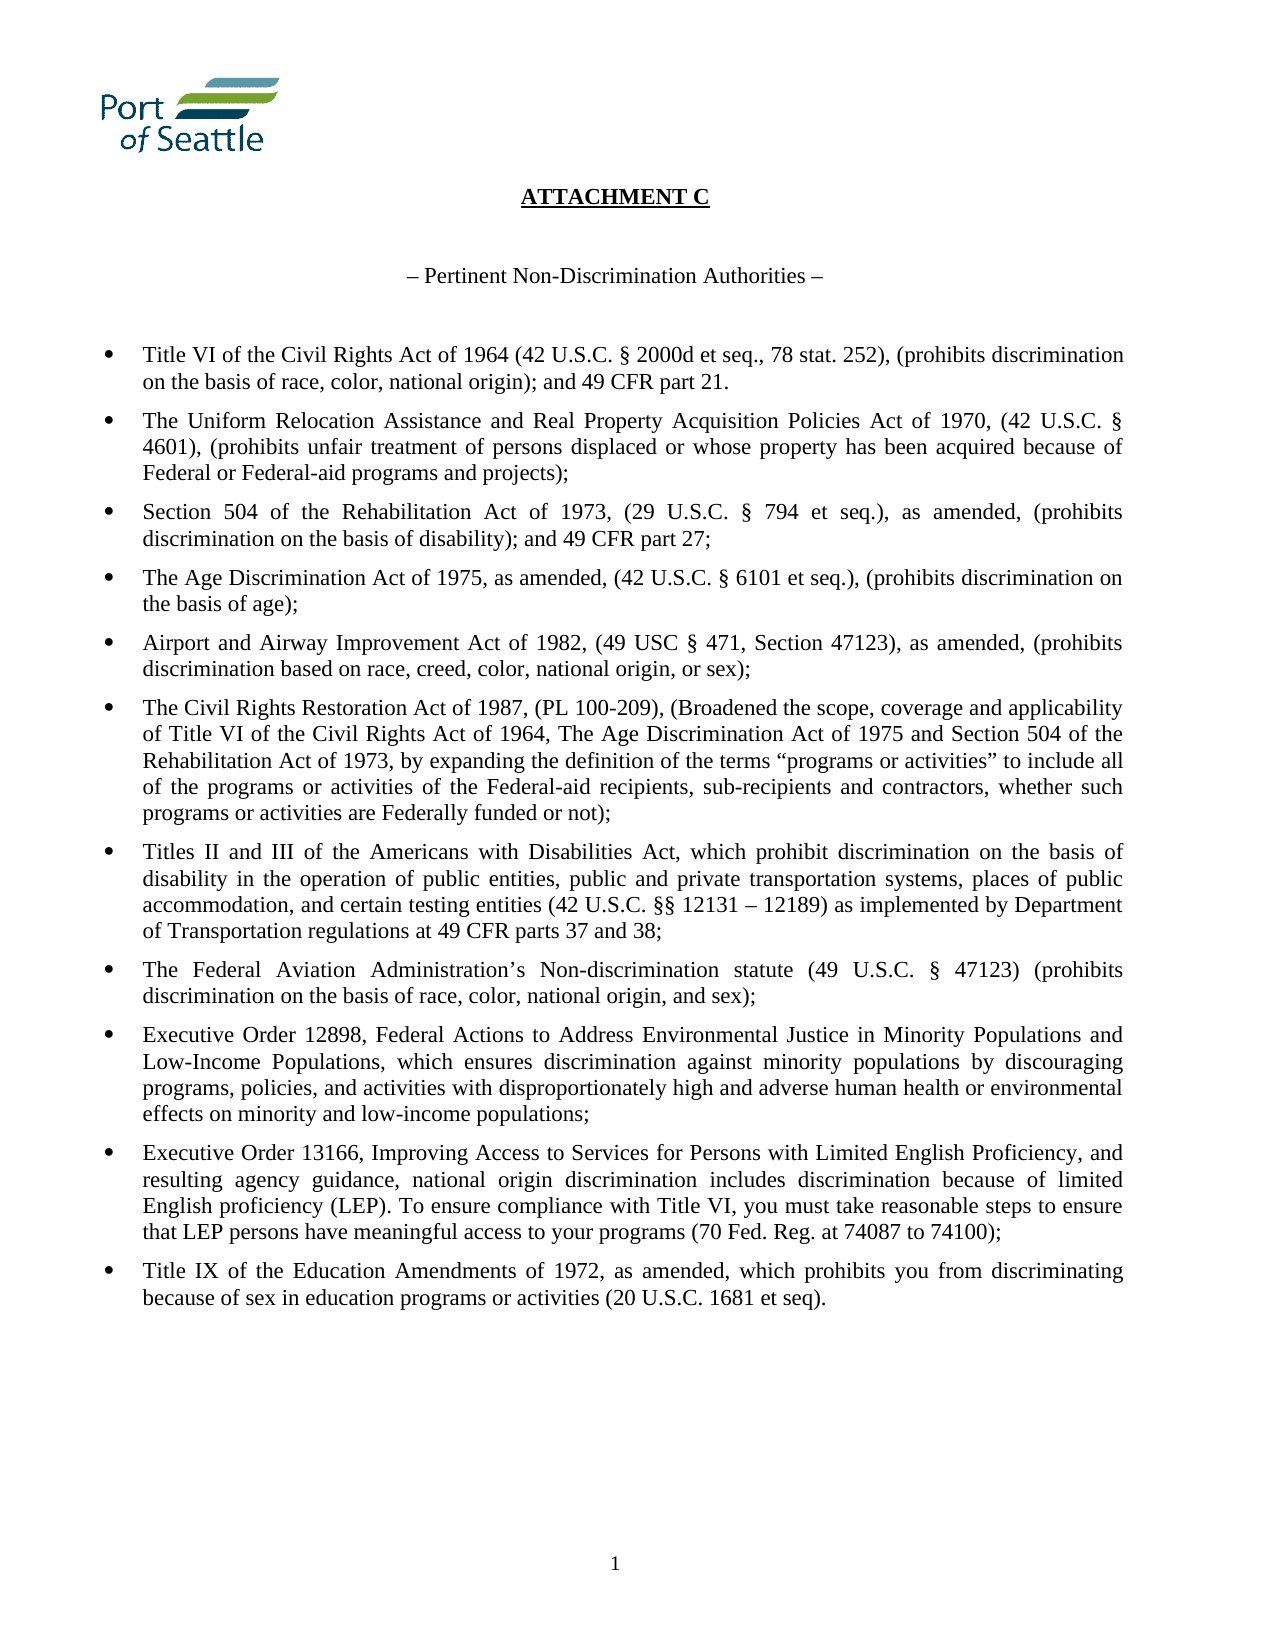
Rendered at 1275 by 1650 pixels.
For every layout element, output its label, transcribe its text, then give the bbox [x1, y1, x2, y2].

list The Civil Rights Restoration Act of 1987, (PL 100-209), (Broadened the scope, coverage and applicability of Title VI of the Civil Rights Act of 1964, The Age Discrimination Act of 1975 and Section 504 of the Rehabilitation Act of 1973, by expanding the definition of the terms “programs or activities” to include all of the programs or activities of the Federal-aid recipients, sub-recipients and contractors, whether such programs or activities are Federally funded or not); [105, 694, 1125, 826]
list Title VI of the Civil Rights Act of 1964 (42 U.S.C. § 2000d et seq., 78 stat. 252), (prohibits discrimination on the basis of race, color, national origin); and 49 CFR part 21. [105, 342, 1125, 394]
list The Age Discrimination Act of 1975, as amended, (42 U.S.C. § 6101 et seq.), (prohibits discrimination on the basis of age); [105, 563, 1125, 616]
text ATTACHMENT C [105, 183, 1125, 210]
text – Pertinent Non-Discrimination Authorities – [105, 262, 1125, 289]
list Executive Order 13166, Improving Access to Services for Persons with Limited English Proficiency, and resulting agency guidance, national origin discrimination includes discrimination because of limited English proficiency (LEP). To ensure compliance with Title VI, you must take reasonable steps to ensure that LEP persons have meaningful access to your programs (70 Fed. Reg. at 74087 to 74100); [105, 1139, 1125, 1245]
list Airport and Airway Improvement Act of 1982, (49 USC § 471, Section 47123), as amended, (prohibits discrimination based on race, creed, color, national origin, or sex); [105, 629, 1125, 681]
picture [75, 52, 306, 178]
list Executive Order 12898, Federal Actions to Address Environmental Justice in Minority Populations and Low-Income Populations, which ensures discrimination against minority populations by discouraging programs, policies, and activities with disproportionately high and adverse human health or environmental effects on minority and low-income populations; [105, 1021, 1125, 1127]
list The Uniform Relocation Assistance and Real Property Acquisition Policies Act of 1970, (42 U.S.C. § 4601), (prohibits unfair treatment of persons displaced or whose property has been acquired because of Federal or Federal-aid programs and projects); [105, 407, 1125, 486]
list Title IX of the Education Amendments of 1972, as amended, which prohibits you from discriminating because of sex in education programs or activities (20 U.S.C. 1681 et seq). [105, 1257, 1125, 1310]
list The Federal Aviation Administration’s Non-discrimination statute (49 U.S.C. § 47123) (prohibits discrimination on the basis of race, color, national origin, and sex); [105, 956, 1125, 1009]
list Section 504 of the Rehabilitation Act of 1973, (29 U.S.C. § 794 et seq.), as amended, (prohibits discrimination on the basis of disability); and 49 CFR part 27; [105, 498, 1125, 551]
list Titles II and III of the Americans with Disabilities Act, which prohibit discrimination on the basis of disability in the operation of public entities, public and private transportation systems, places of public accommodation, and certain testing entities (42 U.S.C. §§ 12131 – 12189) as implemented by Department of Transportation regulations at 49 CFR parts 37 and 38; [105, 838, 1125, 944]
